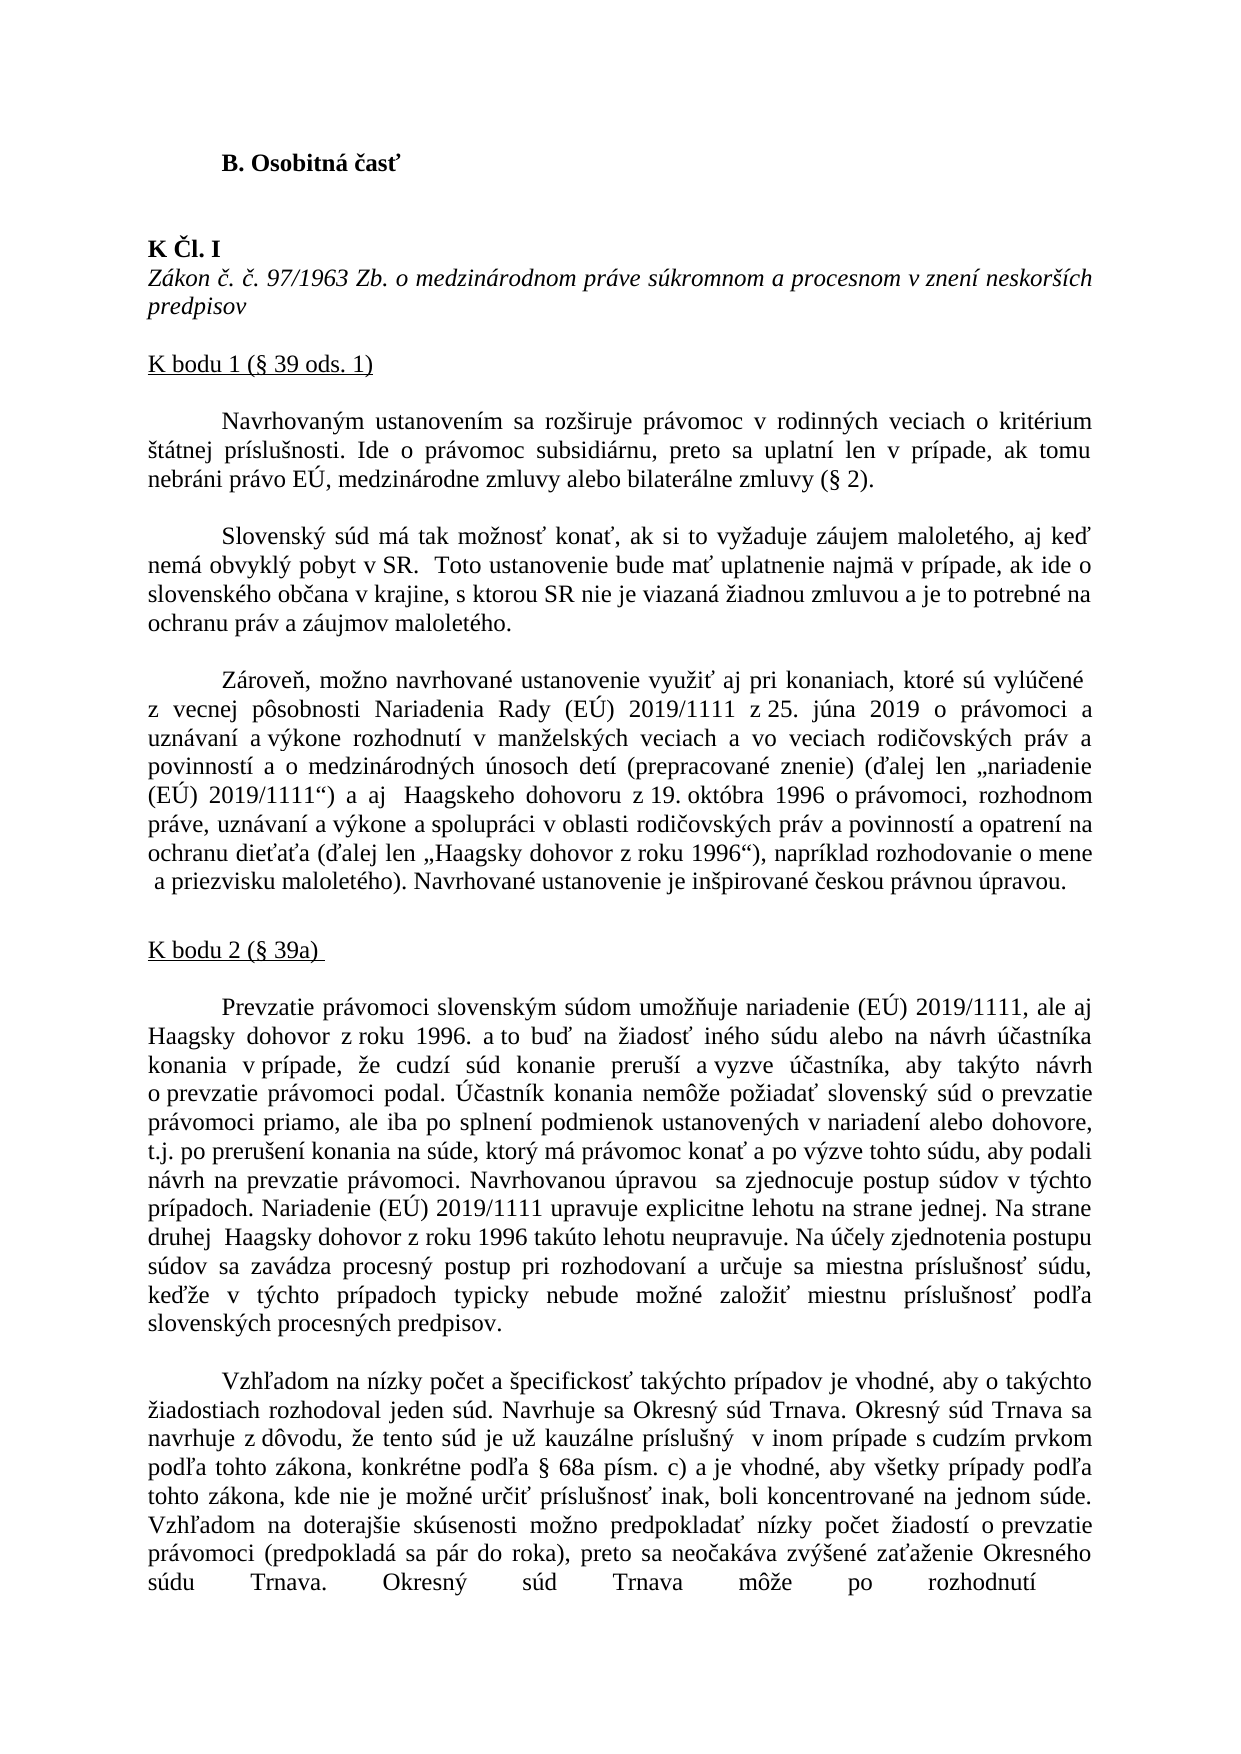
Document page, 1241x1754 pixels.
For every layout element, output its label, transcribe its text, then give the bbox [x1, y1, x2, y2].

text Navrhovaným ustanovením sa rozširuje právomoc v rodinných veciach o kritérium štátnej príslušnosti. Ide o právomoc subsidiárnu, preto sa uplatní len v prípade, ak tomu nebráni právo EÚ, medzinárodne zmluvy alebo bilaterálne zmluvy (§ 2). [148, 406, 1093, 493]
text K bodu 1 (§ 39 ods. 1) [148, 349, 1093, 378]
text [148, 1366, 1093, 1596]
text Prevzatie právomoci slovenským súdom umožňuje nariadenie (EÚ) 2019/1111, ale aj Haagsky dohovor z roku 1996. a to buď na žiadosť iného súdu alebo na návrh účastníka konania v prípade, že cudzí súd konanie preruší a vyzve účastníka, aby takýto návrh o prevzatie právomoci podal. Účastník konania nemôže požiadať slovenský súd o prevzatie právomoci priamo, ale iba po splnení podmienok ustanovených v nariadení alebo dohovore, t.j. po prerušení konania na súde, ktorý má právomoc konať a po výzve tohto súdu, aby podali návrh na prevzatie právomoci. Navrhovanou úpravou sa zjednocuje postup súdov v týchto prípadoch. Nariadenie (EÚ) 2019/1111 upravuje explicitne lehotu na strane jednej. Na strane druhej Haagsky dohovor z roku 1996 takúto lehotu neupravuje. Na účely zjednotenia postupu súdov sa zavádza procesný postup pri rozhodovaní a určuje sa miestna príslušnosť súdu, keďže v týchto prípadoch typicky nebude možné založiť miestnu príslušnosť podľa slovenských procesných predpisov. [148, 992, 1093, 1337]
text K Čl. I [148, 234, 1093, 263]
text Zároveň, možno navrhované ustanovenie využiť aj pri konaniach, ktoré sú vylúčené z vecnej pôsobnosti Nariadenia Rady (EÚ) 2019/1111 z 25. júna 2019 o právomoci a uznávaní a výkone rozhodnutí v manželských veciach a vo veciach rodičovských práv a povinností a o medzinárodných únosoch detí (prepracované znenie) (ďalej len „nariadenie (EÚ) 2019/1111“) a aj Haagskeho dohovoru z 19. októbra 1996 o právomoci, rozhodnom práve, uznávaní a výkone a spolupráci v oblasti rodičovských práv a povinností a opatrení na ochranu dieťaťa (ďalej len „Haagsky dohovor z roku 1996“), napríklad rozhodovanie o mene a priezvisku maloletého). Navrhované ustanovenie je inšpirované českou právnou úpravou. [148, 665, 1093, 723]
text Slovenský súd má tak možnosť konať, ak si to vyžaduje záujem maloletého, aj keď nemá obvyklý pobyt v SR. Toto ustanovenie bude mať uplatnenie najmä v prípade, ak ide o slovenského občana v krajine, s ktorou SR nie je viazaná žiadnou zmluvou a je to potrebné na ochranu práv a záujmov maloletého. [148, 521, 1093, 636]
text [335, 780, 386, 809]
text B. Osobitná časť [148, 148, 1093, 176]
text K bodu 2 (§ 39a) [148, 935, 1093, 963]
text Zákon č. č. 97/1963 Zb. o medzinárodnom práve súkromnom a procesnom v znení neskorších predpisov [148, 263, 1093, 320]
text Zároveň, možno navrhované ustanovenie využiť aj pri konaniach, ktoré sú vylúčené z vecnej pôsobnosti Nariadenia Rady (EÚ) 2019/1111 z 25. júna 2019 o právomoci a uznávaní a výkone rozhodnutí v manželských veciach a vo veciach rodičovských práv a povinností a o medzinárodných únosoch detí (prepracované znenie) (ďalej len „nariadenie (EÚ) 2019/1111“) a aj Haagskeho dohovoru z 19. októbra 1996 o právomoci, rozhodnom práve, uznávaní a výkone a spolupráci v oblasti rodičovských práv a povinností a opatrení na ochranu dieťaťa (ďalej len „Haagsky dohovor z roku 1996“), napríklad rozhodovanie o mene a priezvisku maloletého). Navrhované ustanovenie je inšpirované českou právnou úpravou. [148, 809, 1093, 895]
